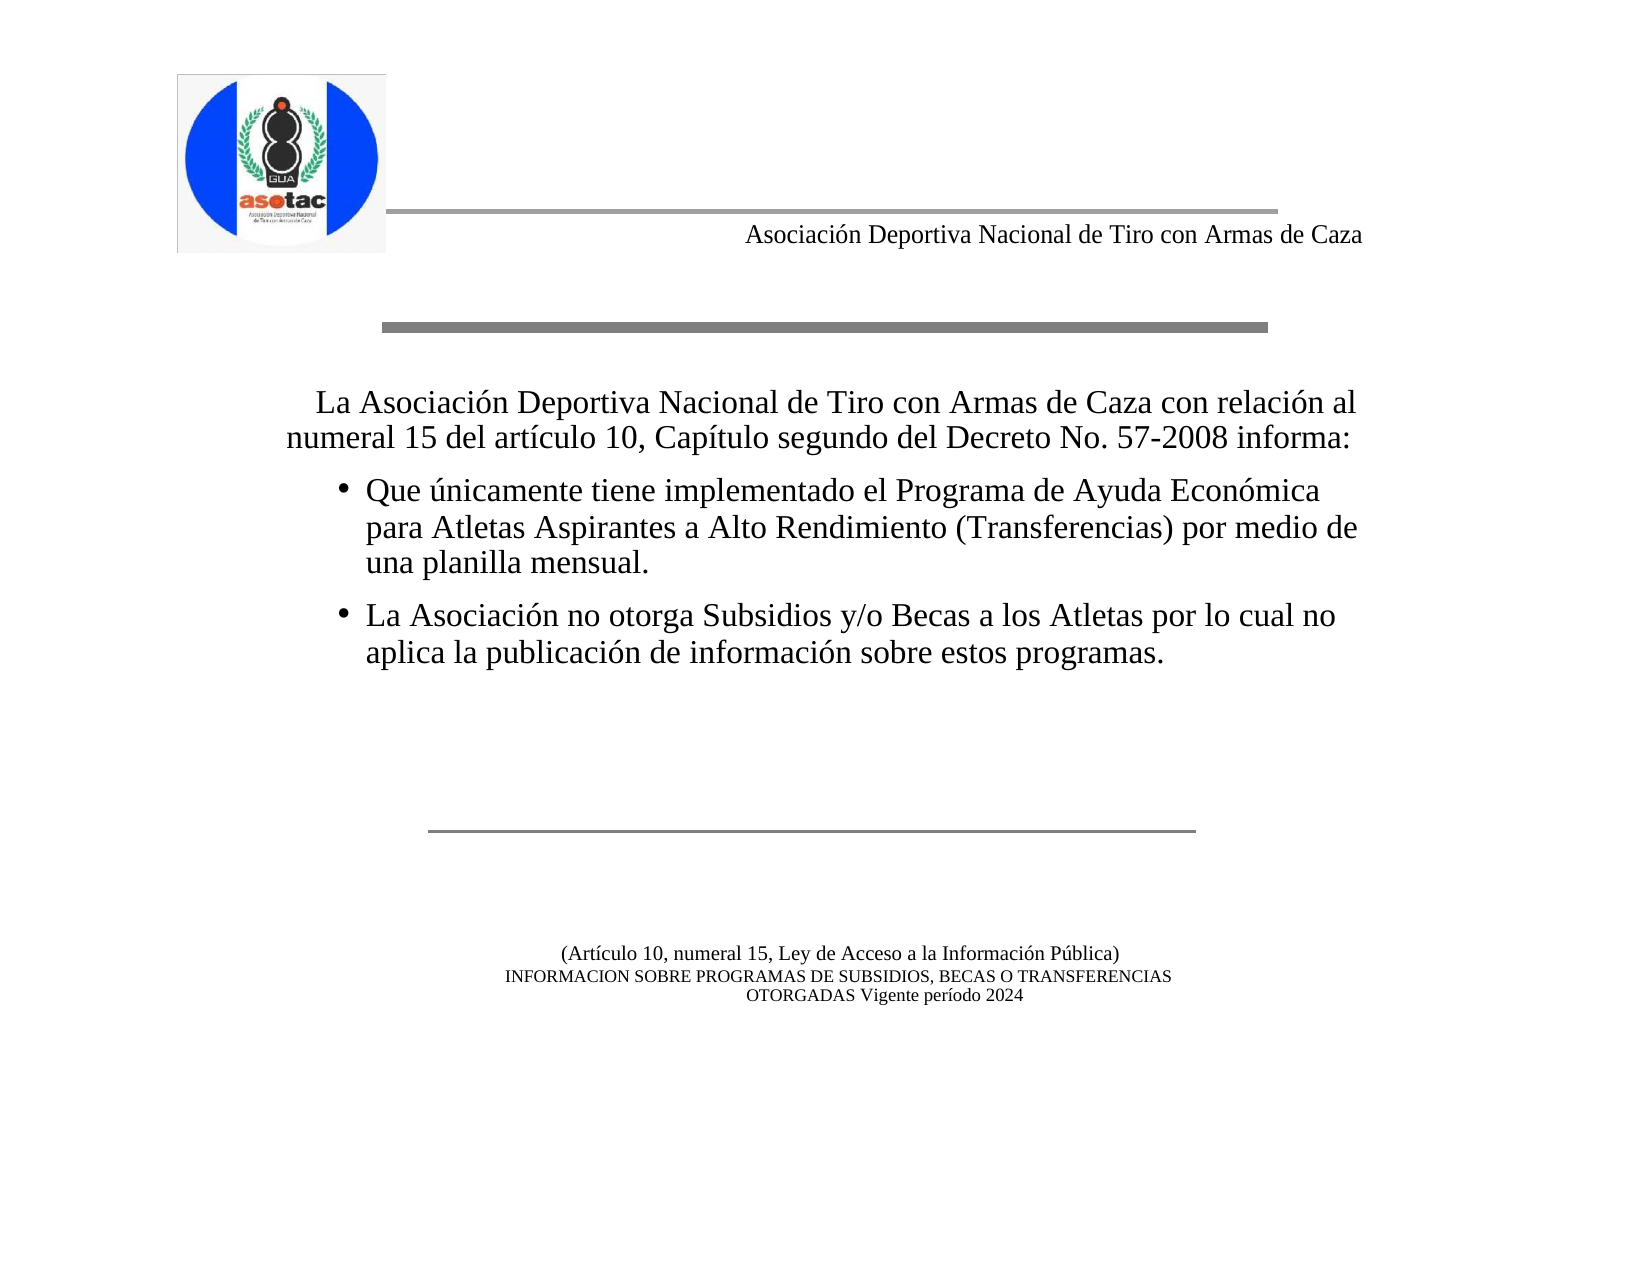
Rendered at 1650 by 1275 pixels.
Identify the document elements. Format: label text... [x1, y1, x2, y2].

list Que únicamente tiene implementado el Programa de Ayuda Económica para Atletas Aspirantes a Alto Rendimiento (Transferencias) por medio de una planilla mensual. [337, 467, 1366, 581]
list La Asociación no otorga Subsidios y/o Becas a los Atletas por lo cual no aplica la publicación de información sobre estos programas. [337, 592, 1366, 670]
text INFORMACION SOBRE PROGRAMAS DE SUBSIDIOS, BECAS O TRANSFERENCIAS OTORGADAS Vigente período 2024 [505, 967, 1206, 1006]
text La Asociación Deportiva Nacional de Tiro con Armas de Caza con relación al numeral 15 del artículo 10, Capítulo segundo del Decreto No. 57-2008 informa: [286, 384, 1366, 456]
text (Artículo 10, numeral 15, Ley de Acceso a la Información Pública) [561, 941, 1366, 965]
picture [177, 74, 1278, 253]
